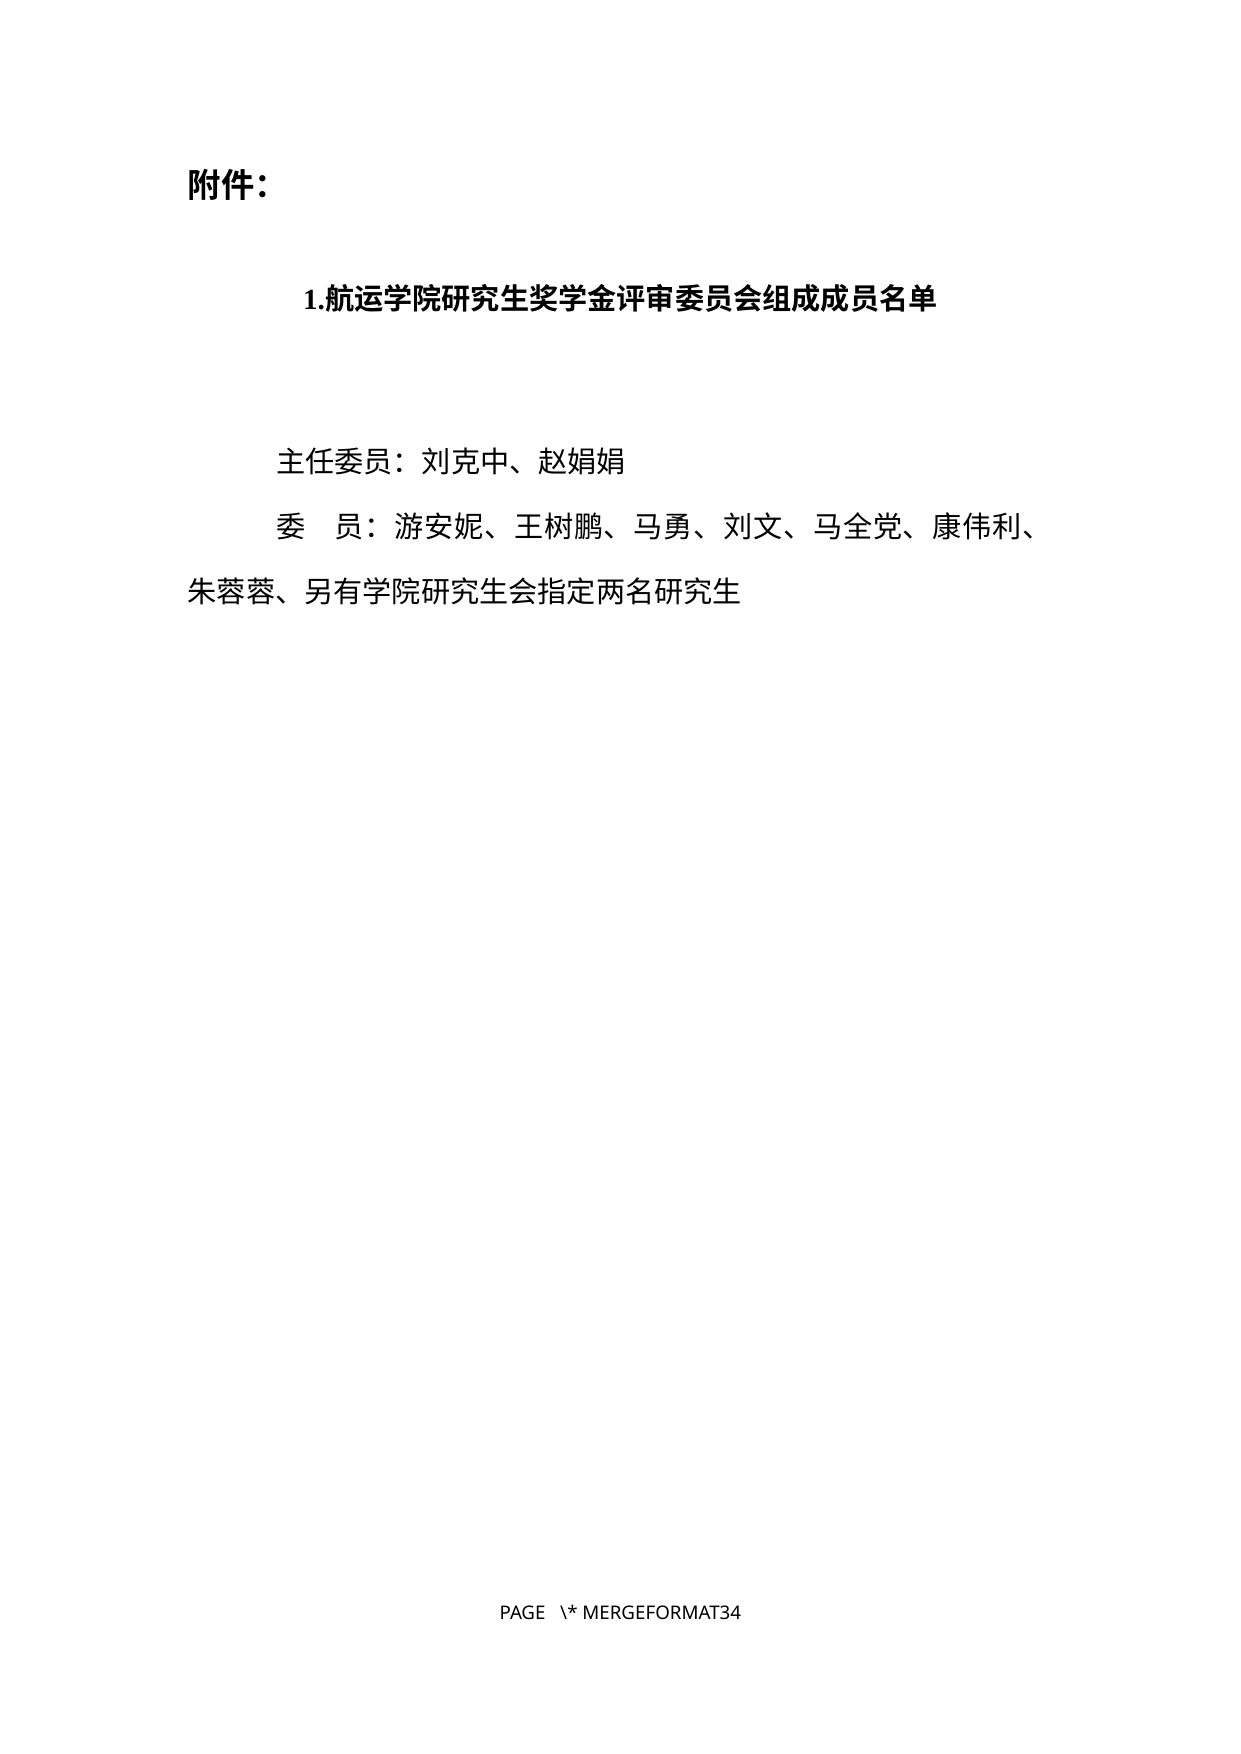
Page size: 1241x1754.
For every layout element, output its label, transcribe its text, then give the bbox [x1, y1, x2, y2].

subtitle 1.航运学院研究生奖学金评审委员会组成成员名单 [187, 264, 1053, 329]
subtitle 附件： [187, 150, 1053, 215]
text 主任委员：刘克中、赵娟娟 [187, 428, 1053, 493]
text 委 员：游安妮、王树鹏、马勇、刘文、马全党、康伟利、朱蓉蓉、另有学院研究生会指定两名研究生 [187, 493, 1053, 623]
